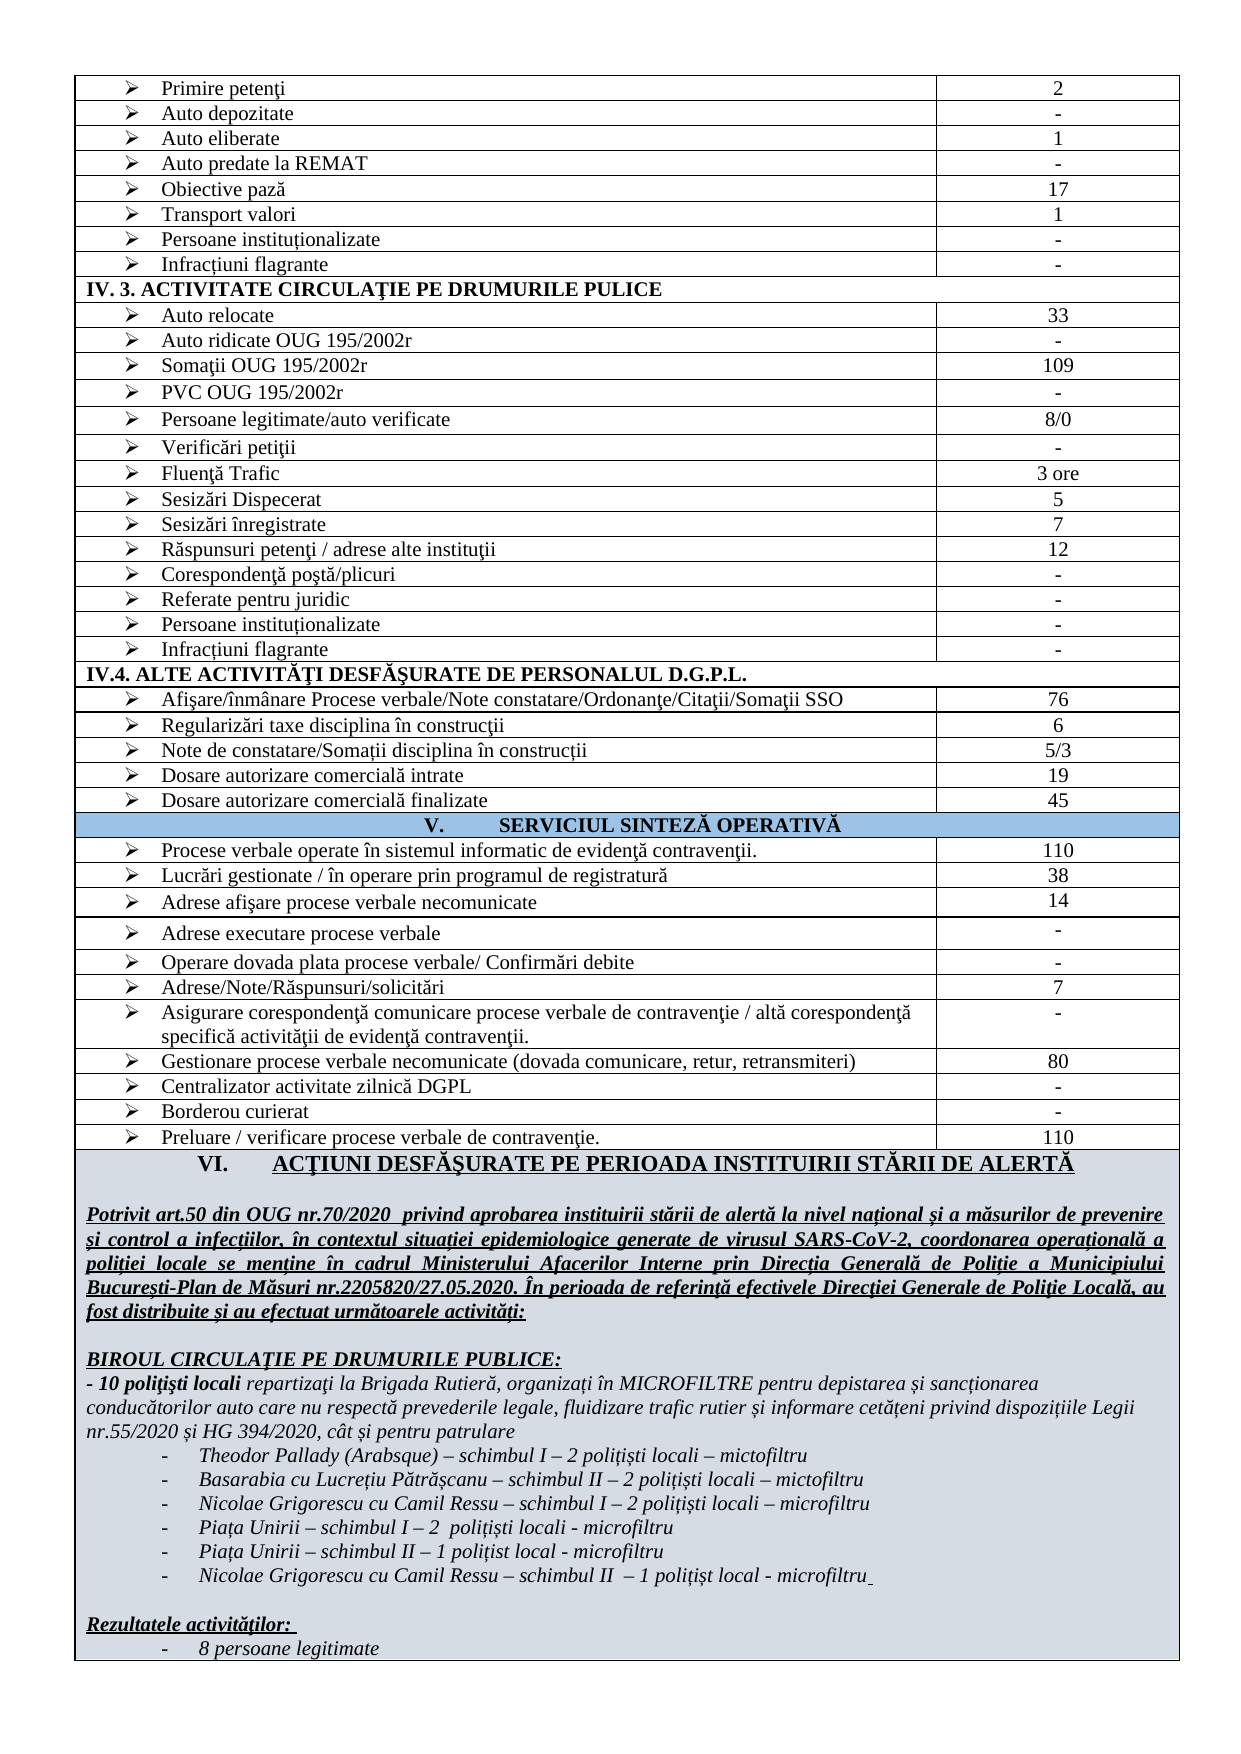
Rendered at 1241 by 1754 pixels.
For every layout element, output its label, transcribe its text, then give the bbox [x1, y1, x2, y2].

table_cell Lucrări gestionate / în operare prin programul de registratură [76, 863, 936, 887]
table_cell Auto relocate [76, 303, 936, 327]
table_cell 80 [937, 1049, 1179, 1073]
table_cell 7 [937, 975, 1179, 999]
table_cell - [937, 435, 1179, 460]
table_cell - [937, 151, 1179, 175]
table_cell - [937, 637, 1179, 661]
table_cell - [937, 950, 1179, 974]
table_cell Infracțiuni flagrante [76, 252, 936, 276]
table_cell PVC OUG 195/2002r [76, 380, 936, 406]
table_cell Persoane instituționalizate [76, 612, 936, 636]
table_cell 109 [937, 353, 1179, 379]
table_cell Referate pentru juridic [76, 587, 936, 611]
table_cell Verificări petiţii [76, 435, 936, 460]
table_cell 2 [937, 76, 1179, 100]
table_cell Afişare/înmânare Procese verbale/Note constatare/Ordonanţe/Citaţii/Somaţii SSO [76, 688, 936, 711]
table_cell - [937, 918, 1179, 949]
table_cell Fluenţă Trafic [76, 461, 936, 486]
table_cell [76, 1150, 1179, 1659]
table_cell Regularizări taxe disciplina în construcţii [76, 713, 936, 737]
table_cell Transport valori [76, 202, 936, 226]
table_cell 3 ore [937, 461, 1179, 486]
table_cell Sesizări ȋnregistrate [76, 512, 936, 536]
table_cell Borderou curierat [76, 1100, 936, 1123]
table_cell SERVICIUL SINTEZĂ OPERATIVĂ [76, 813, 1179, 837]
table_cell 17 [937, 176, 1179, 201]
table_cell 8/0 [937, 407, 1179, 434]
table_cell - [937, 587, 1179, 611]
table_cell Adrese afişare procese verbale necomunicate [76, 888, 936, 916]
table_cell Dosare autorizare comercială finalizate [76, 788, 936, 812]
table_cell Note de constatare/Somații disciplina în construcții [76, 738, 936, 762]
table_cell 14 [937, 888, 1179, 916]
table_cell - [937, 328, 1179, 352]
table_cell - [937, 1000, 1179, 1048]
table_cell Dosare autorizare comercială intrate [76, 763, 936, 787]
table_cell Adrese executare procese verbale [76, 918, 936, 949]
table_cell Auto ridicate OUG 195/2002r [76, 328, 936, 352]
table_cell - [937, 1074, 1179, 1098]
table_cell Operare dovada plata procese verbale/ Confirmări debite [76, 950, 936, 974]
table_cell - [937, 562, 1179, 586]
table_cell 1 [937, 202, 1179, 226]
table_cell IV.4. ALTE ACTIVITĂŢI DESFĂŞURATE DE PERSONALUL D.G.P.L. [76, 662, 1179, 686]
table_cell Corespondenţă poştă/plicuri [76, 562, 936, 586]
table_cell 76 [937, 688, 1179, 711]
table_cell 5/3 [937, 738, 1179, 762]
table_cell 45 [937, 788, 1179, 812]
table_cell Auto depozitate [76, 101, 936, 125]
table_cell Adrese/Note/Răspunsuri/solicitări [76, 975, 936, 999]
table_cell 5 [937, 487, 1179, 511]
table_cell Obiective pază [76, 176, 936, 201]
table_cell 110 [937, 838, 1179, 862]
table_cell Auto eliberate [76, 126, 936, 150]
table_cell 1 [937, 126, 1179, 150]
table_cell - [937, 612, 1179, 636]
table_cell Somaţii OUG 195/2002r [76, 353, 936, 379]
table_cell 38 [937, 863, 1179, 887]
table_cell Primire petenţi [76, 76, 936, 100]
table_cell Asigurare corespondenţă comunicare procese verbale de contravenţie / altă corespondenţă specifică activităţii de evidenţă contravenţii. [76, 1000, 936, 1048]
table_cell 6 [937, 713, 1179, 737]
table_cell - [937, 380, 1179, 406]
table_cell - [937, 227, 1179, 251]
table_cell Gestionare procese verbale necomunicate (dovada comunicare, retur, retransmiteri) [76, 1049, 936, 1073]
table_cell Infracțiuni flagrante [76, 637, 936, 661]
table_cell 7 [937, 512, 1179, 536]
table_cell Preluare / verificare procese verbale de contravenţie. [76, 1125, 936, 1149]
table_cell - [937, 252, 1179, 276]
table_cell - [937, 101, 1179, 125]
table_cell Persoane instituționalizate [76, 227, 936, 251]
table_cell IV. 3. ACTIVITATE CIRCULAŢIE PE DRUMURILE PULICE [76, 277, 1179, 302]
table_cell Centralizator activitate zilnică DGPL [76, 1074, 936, 1098]
table_cell Auto predate la REMAT [76, 151, 936, 175]
table_cell 19 [937, 763, 1179, 787]
table_cell - [937, 1100, 1179, 1123]
table_cell Răspunsuri petenţi / adrese alte instituţii [76, 537, 936, 561]
table_cell Sesizări Dispecerat [76, 487, 936, 511]
table_cell 110 [937, 1125, 1179, 1149]
table_cell Procese verbale operate în sistemul informatic de evidenţă contravenţii. [76, 838, 936, 862]
table_cell 12 [937, 537, 1179, 561]
table_cell Persoane legitimate/auto verificate [76, 407, 936, 434]
table_cell 33 [937, 303, 1179, 327]
